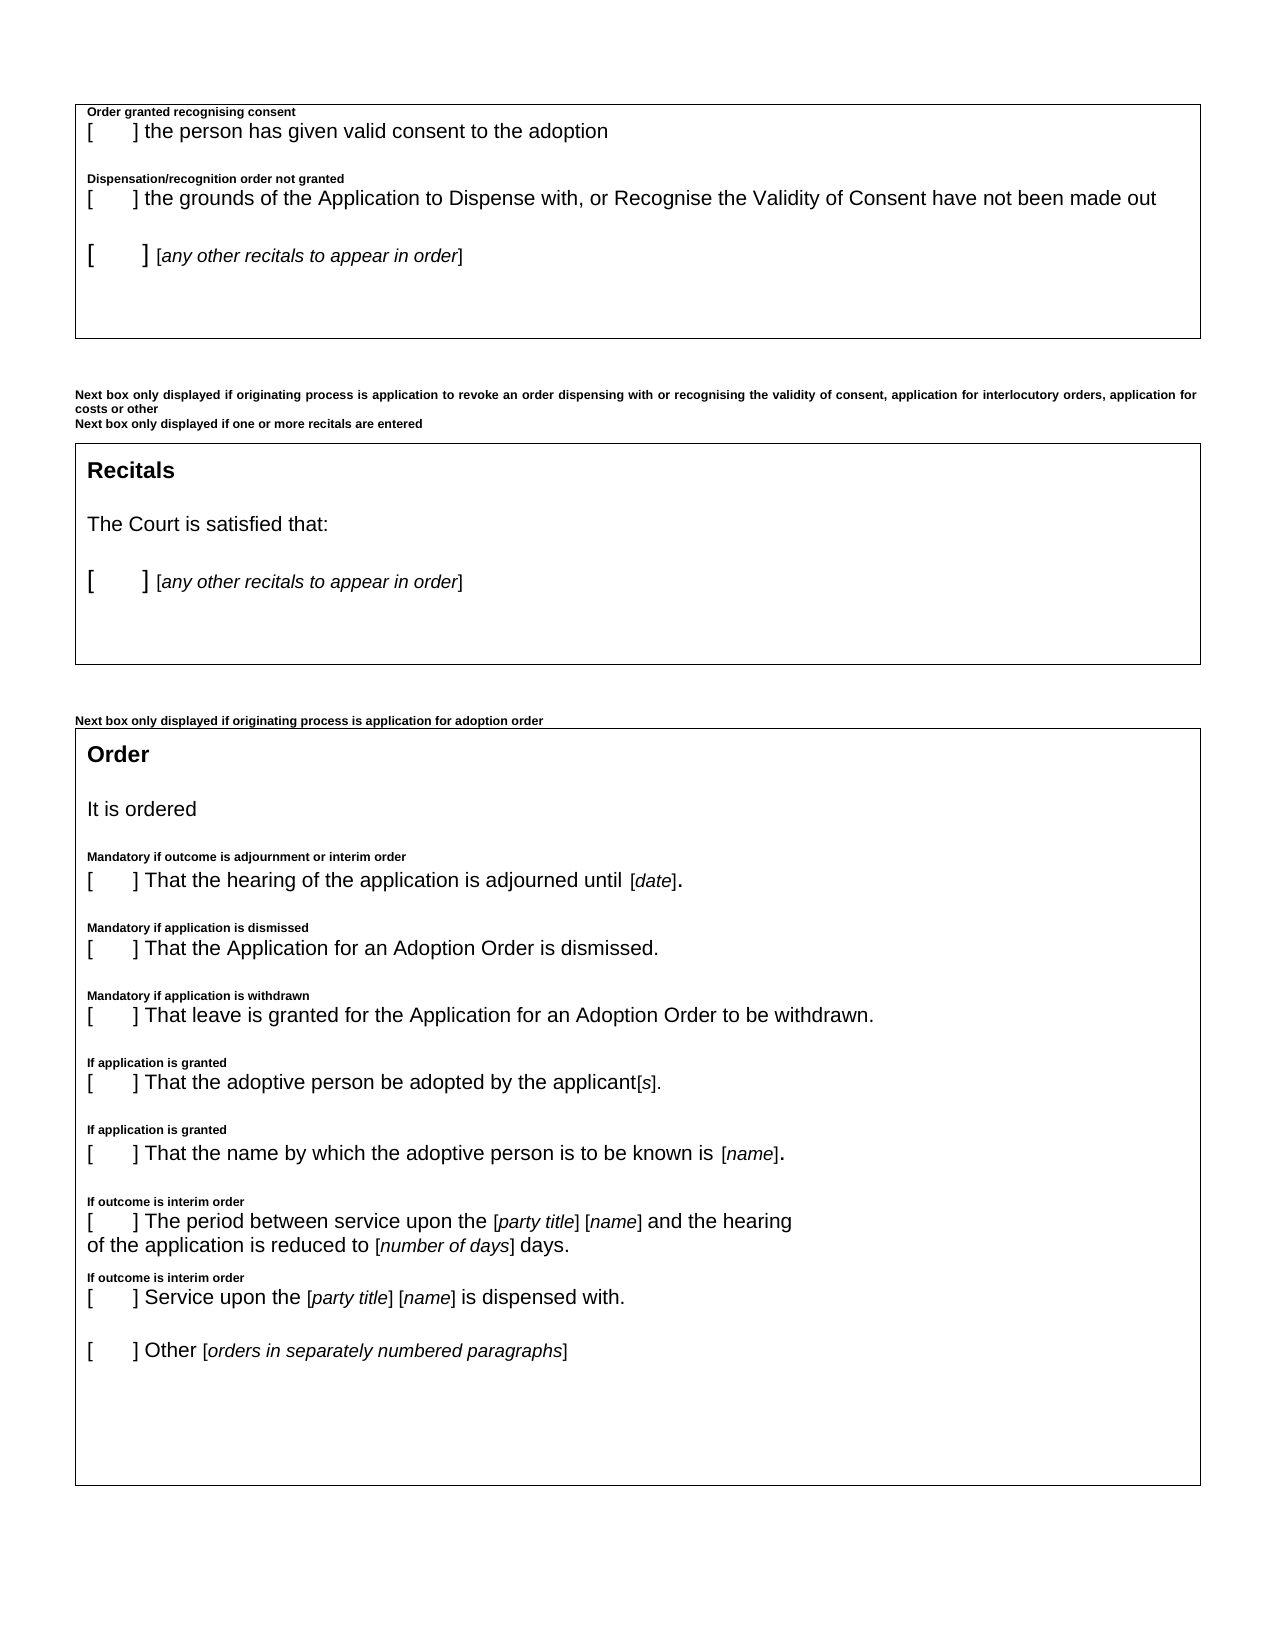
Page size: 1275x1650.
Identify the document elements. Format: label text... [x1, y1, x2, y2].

text Next box only displayed if originating process is application for adoption order [75, 713, 1200, 728]
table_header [76, 105, 1200, 338]
table_header Order It is ordered Mandatory if outcome is adjournment or interim order [ ] That the hearing of the application is adjourned until [date]. Mandatory if application is dismissed [ ] That the Application for an Adoption Order is dismissed. Mandatory if application is withdrawn [ ] That leave is granted for the Application for an Adoption Order to be withdrawn. If application is granted [ ] That the adoptive person be adopted by the applicant[s]. If application is granted [ ] That the name by which the adoptive person is to be known is [name]. If outcome is interim order [ ] The period between service upon the [party title] [name] and the hearing of the application is reduced to [number of days] days. If outcome is interim order [ ] Service upon the [party title] [name] is dispensed with. [ ] Other [orders in separately numbered paragraphs] [76, 729, 1200, 1485]
text Next box only displayed if one or more recitals are entered [75, 416, 1200, 431]
text Next box only displayed if originating process is application to revoke an order dispensing with or recognising the validity of consent, application for interlocutory orders, application for costs or other [75, 388, 1200, 416]
table_header Recitals The Court is satisfied that: [ ] [any other recitals to appear in order] [76, 444, 1200, 663]
